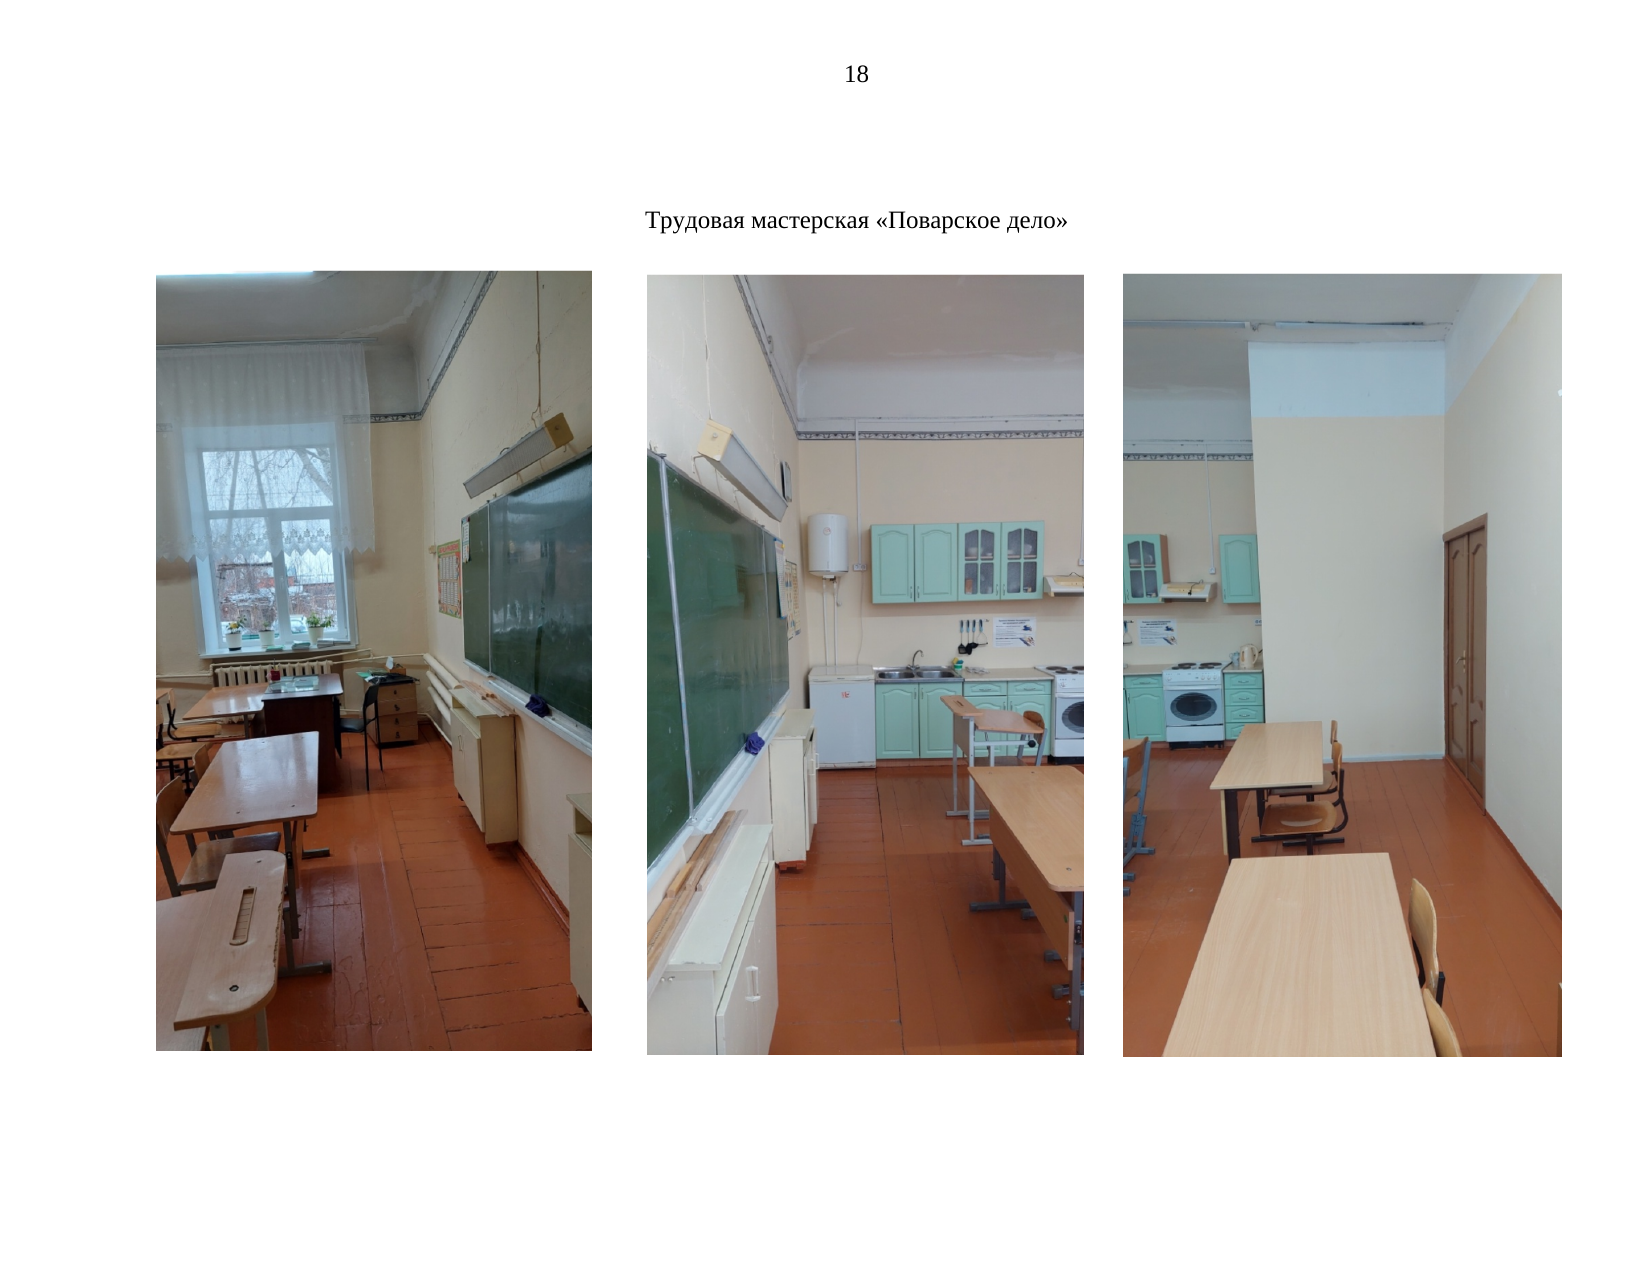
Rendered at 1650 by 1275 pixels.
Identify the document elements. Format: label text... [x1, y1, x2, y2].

text Трудовая мастерская «Поварское дело» [103, 205, 1609, 234]
picture [1123, 275, 1562, 1056]
picture [647, 276, 1084, 1054]
picture [156, 272, 592, 1051]
